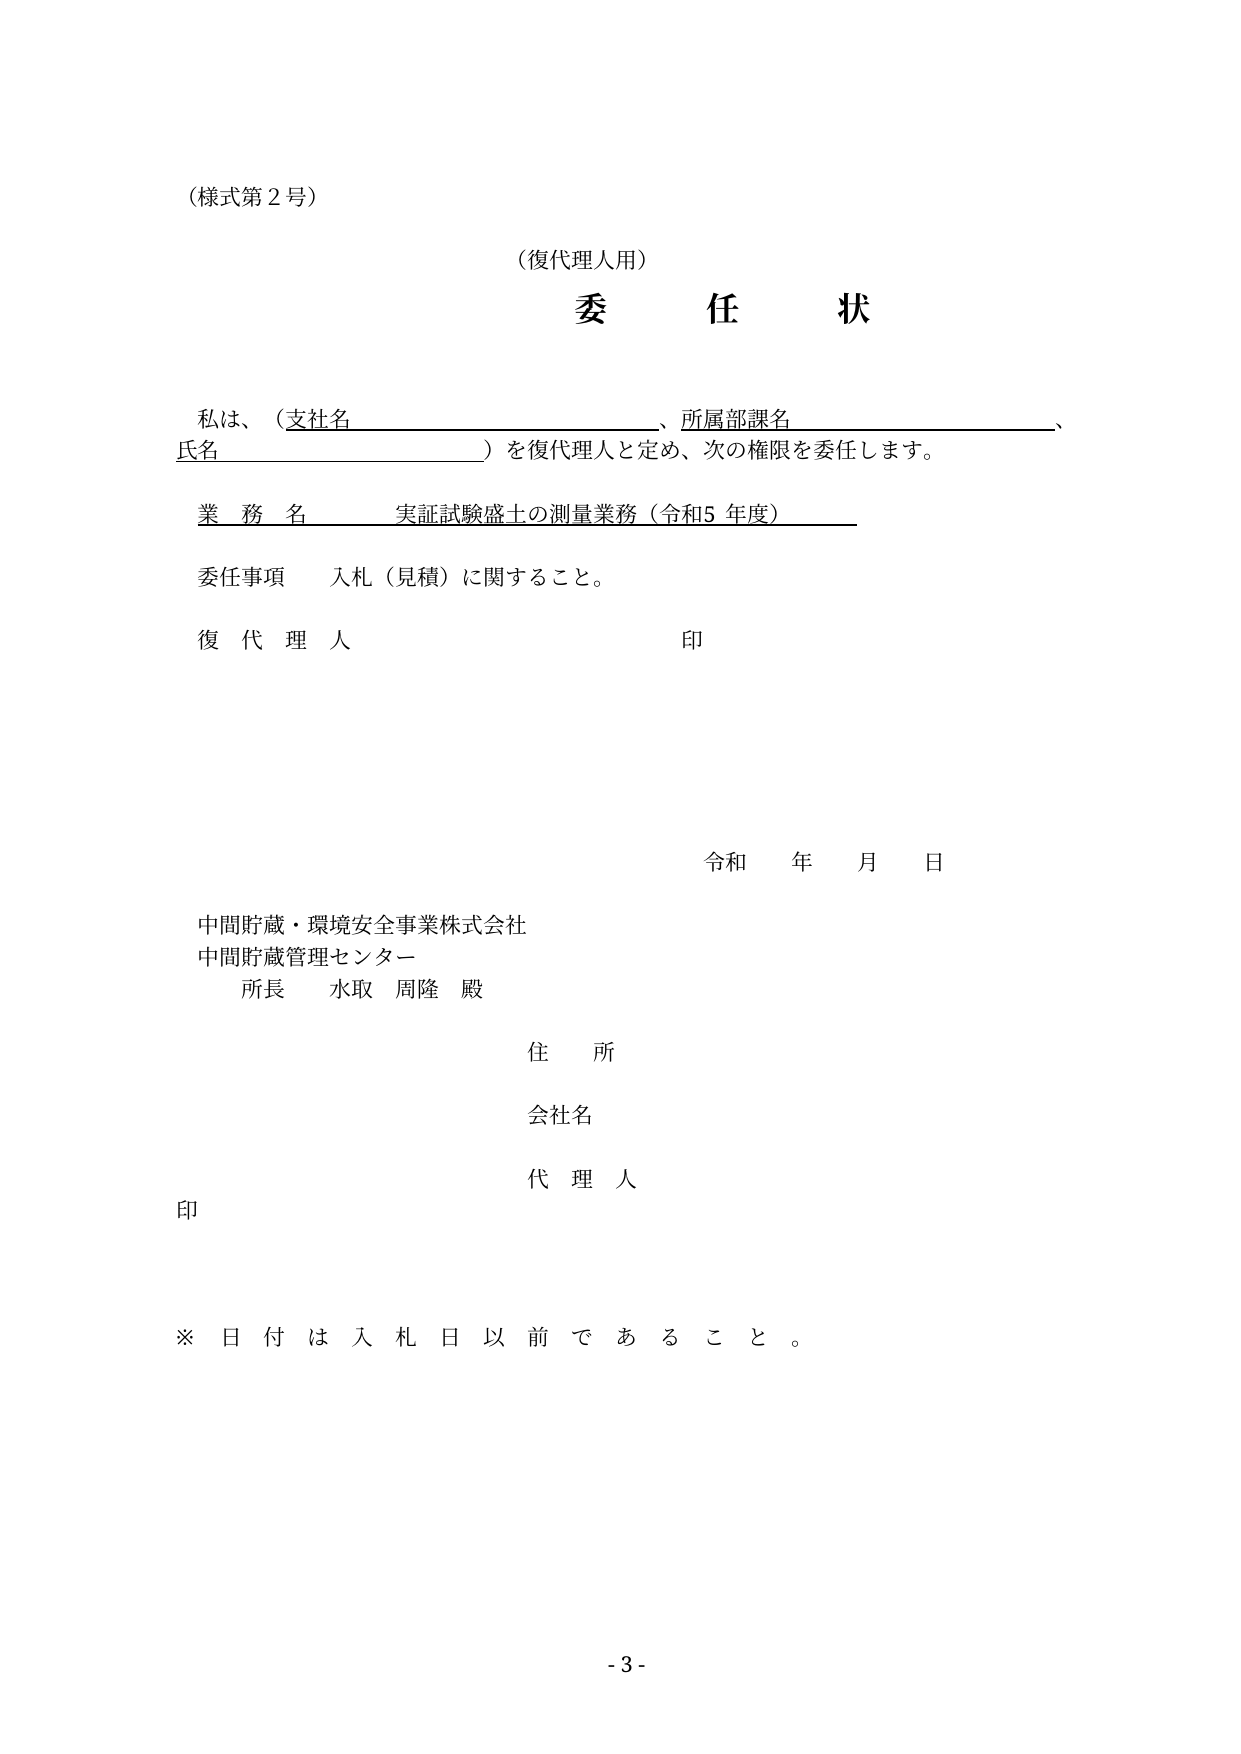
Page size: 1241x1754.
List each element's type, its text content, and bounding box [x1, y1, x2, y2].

text 住 所 [176, 1035, 1077, 1067]
text 私は、（支社名 、所属部課名 、氏名 ）を復代理人と定め、次の権限を委任します。 [176, 402, 1077, 465]
text 委任事項 入札（見積）に関すること。 [176, 560, 1077, 592]
text 会社名 [176, 1099, 1077, 1130]
text 業 務 名 実証試験盛土の測量業務（令和5年度） [176, 497, 1077, 529]
text 中間貯蔵管理センター [176, 940, 1077, 972]
text （様式第２号） [176, 180, 1077, 212]
text 委 任 状 [176, 275, 1077, 339]
text ※日付は入札日以前であること。 [176, 1320, 1077, 1352]
text 所長 水取 周隆 殿 [176, 972, 1077, 1004]
text （復代理人用） [176, 244, 1077, 275]
text 令和 年 月 日 [176, 845, 1077, 877]
text 中間貯蔵・環境安全事業株式会社 [176, 909, 1077, 940]
text 代 理 人 印 [176, 1162, 1077, 1225]
text 復 代 理 人 印 [176, 624, 1077, 655]
